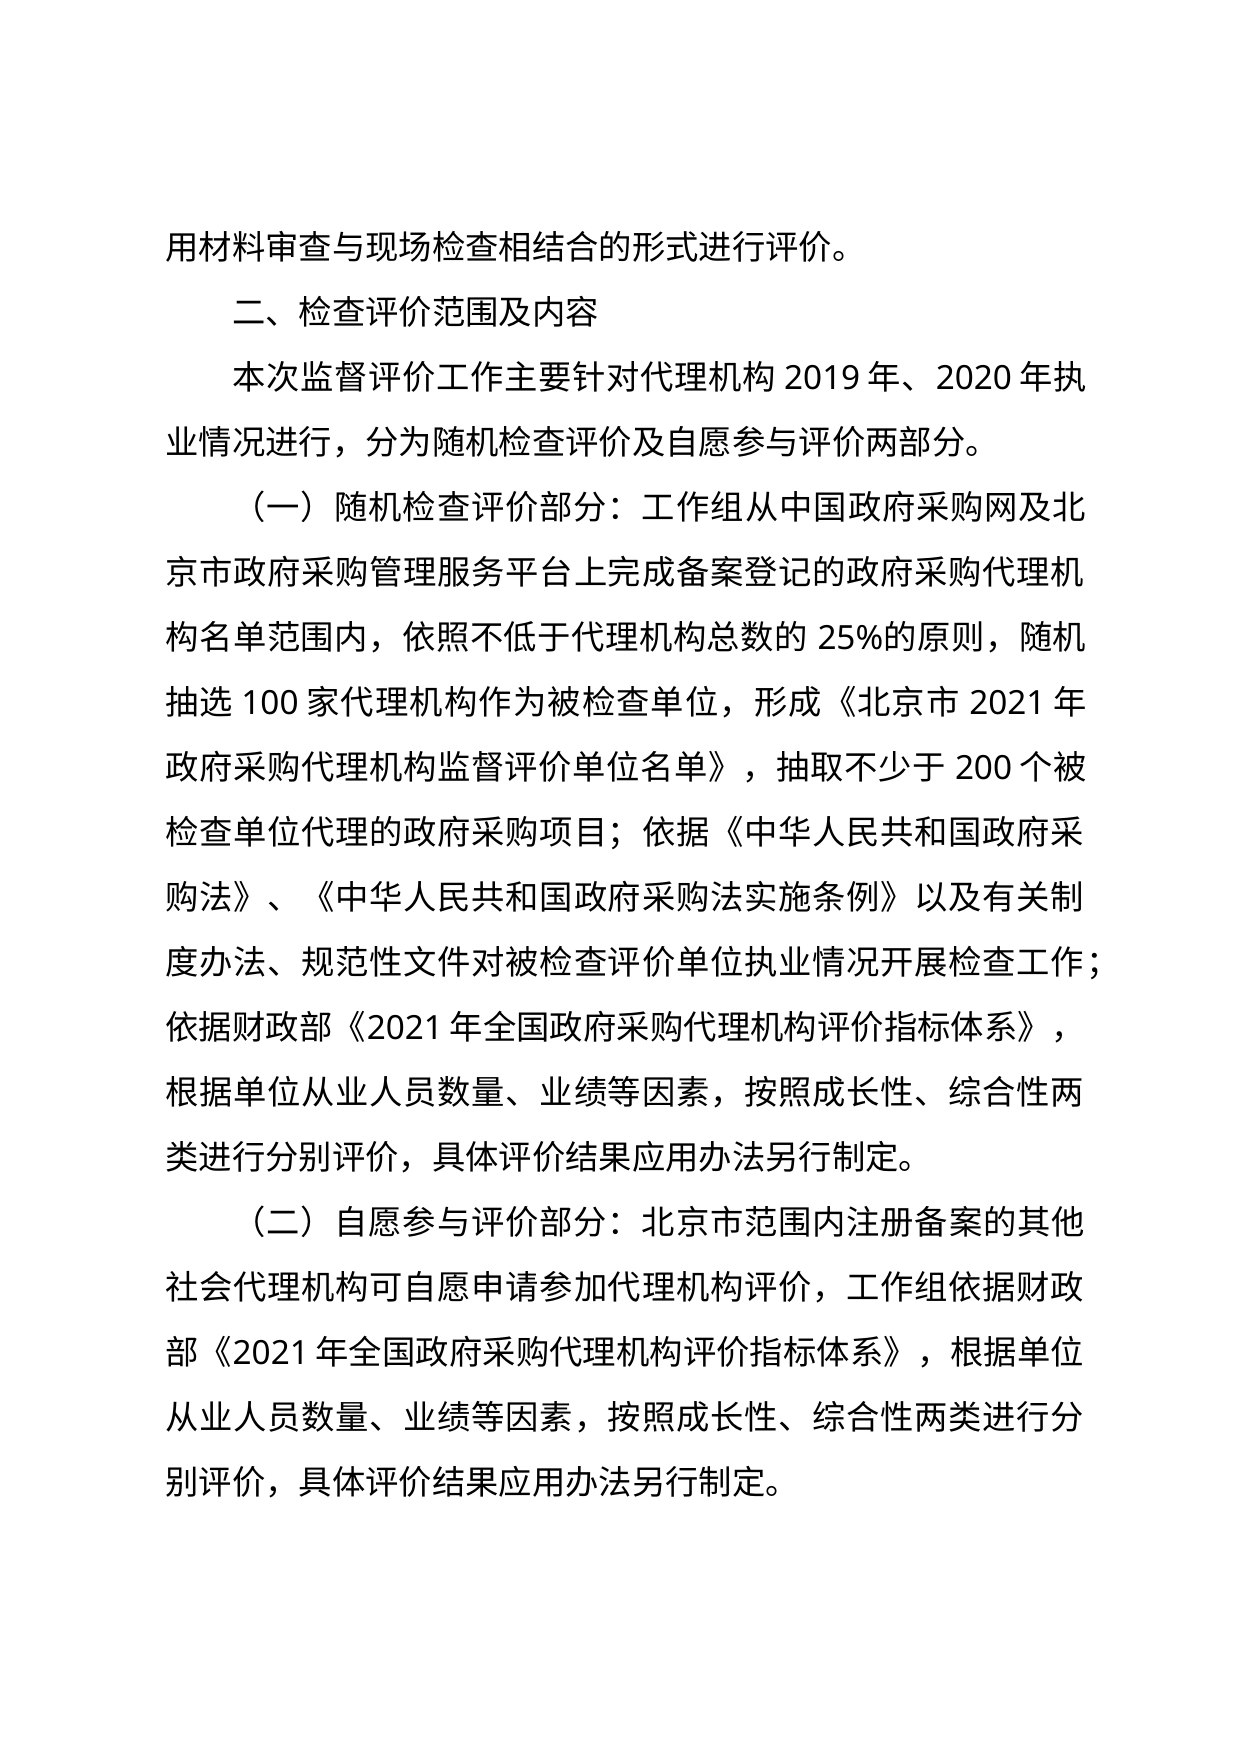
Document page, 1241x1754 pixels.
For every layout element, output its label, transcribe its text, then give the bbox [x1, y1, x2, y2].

text 二、检查评价范围及内容 [165, 277, 1087, 342]
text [165, 212, 1087, 277]
text 本次监督评价工作主要针对代理机构2019年、2020年执业情况进行，分为随机检查评价及自愿参与评价两部分。 [165, 342, 1087, 472]
text （二）自愿参与评价部分：北京市范围内注册备案的其他社会代理机构可自愿申请参加代理机构评价，工作组依据财政部《2021年全国政府采购代理机构评价指标体系》，根据单位从业人员数量、业绩等因素，按照成长性、综合性两类进行分别评价，具体评价结果应用办法另行制定。 [165, 1187, 1087, 1512]
text （一）随机检查评价部分：工作组从中国政府采购网及北京市政府采购管理服务平台上完成备案登记的政府采购代理机构名单范围内，依照不低于代理机构总数的25%的原则，随机抽选100家代理机构作为被检查单位，形成《北京市2021年政府采购代理机构监督评价单位名单》，抽取不少于200个被检查单位代理的政府采购项目；依据《中华人民共和国政府采购法》、《中华人民共和国政府采购法实施条例》以及有关制度办法、规范性文件对被检查评价单位执业情况开展检查工作；依据财政部《2021年全国政府采购代理机构评价指标体系》，根据单位从业人员数量、业绩等因素，按照成长性、综合性两类进行分别评价，具体评价结果应用办法另行制定。 [165, 472, 1087, 1187]
